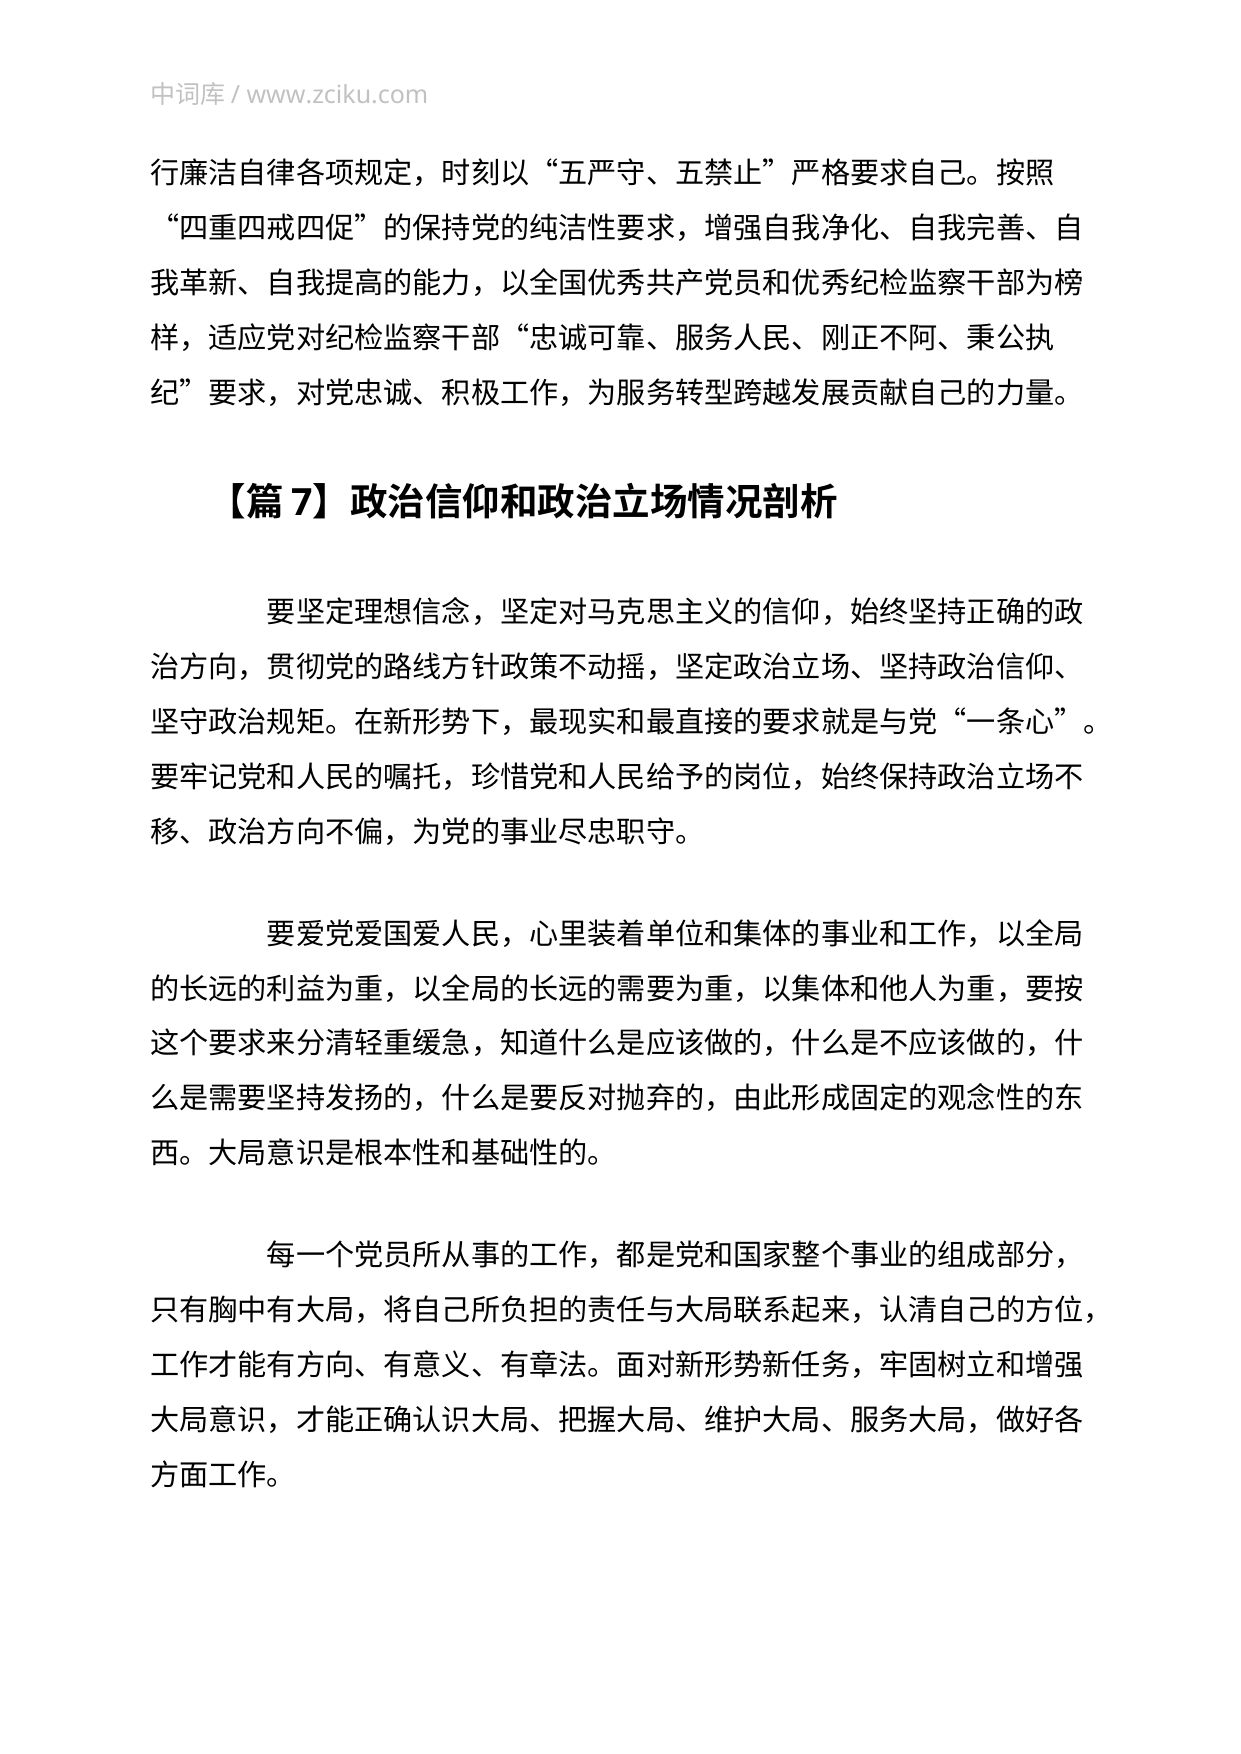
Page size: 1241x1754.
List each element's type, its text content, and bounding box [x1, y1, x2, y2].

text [150, 150, 1090, 412]
text 要坚定理想信念，坚定对马克思主义的信仰，始终坚持正确的政治方向，贯彻党的路线方针政策不动摇，坚定政治立场、坚持政治信仰、坚守政治规矩。在新形势下，最现实和最直接的要求就是与党“一条心”。要牢记党和人民的嘱托，珍惜党和人民给予的岗位，始终保持政治立场不移、政治方向不偏，为党的事业尽忠职守。 [150, 589, 1090, 851]
text 每一个党员所从事的工作，都是党和国家整个事业的组成部分，只有胸中有大局，将自己所负担的责任与大局联系起来，认清自己的方位，工作才能有方向、有意义、有章法。面对新形势新任务，牢固树立和增强大局意识，才能正确认识大局、把握大局、维护大局、服务大局，做好各方面工作。 [150, 1232, 1090, 1493]
text 要爱党爱国爱人民，心里装着单位和集体的事业和工作，以全局的长远的利益为重，以全局的长远的需要为重，以集体和他人为重，要按这个要求来分清轻重缓急，知道什么是应该做的，什么是不应该做的，什么是需要坚持发扬的，什么是要反对抛弃的，由此形成固定的观念性的东西。大局意识是根本性和基础性的。 [150, 910, 1090, 1172]
text 【篇7】政治信仰和政治立场情况剖析 [150, 471, 1090, 526]
